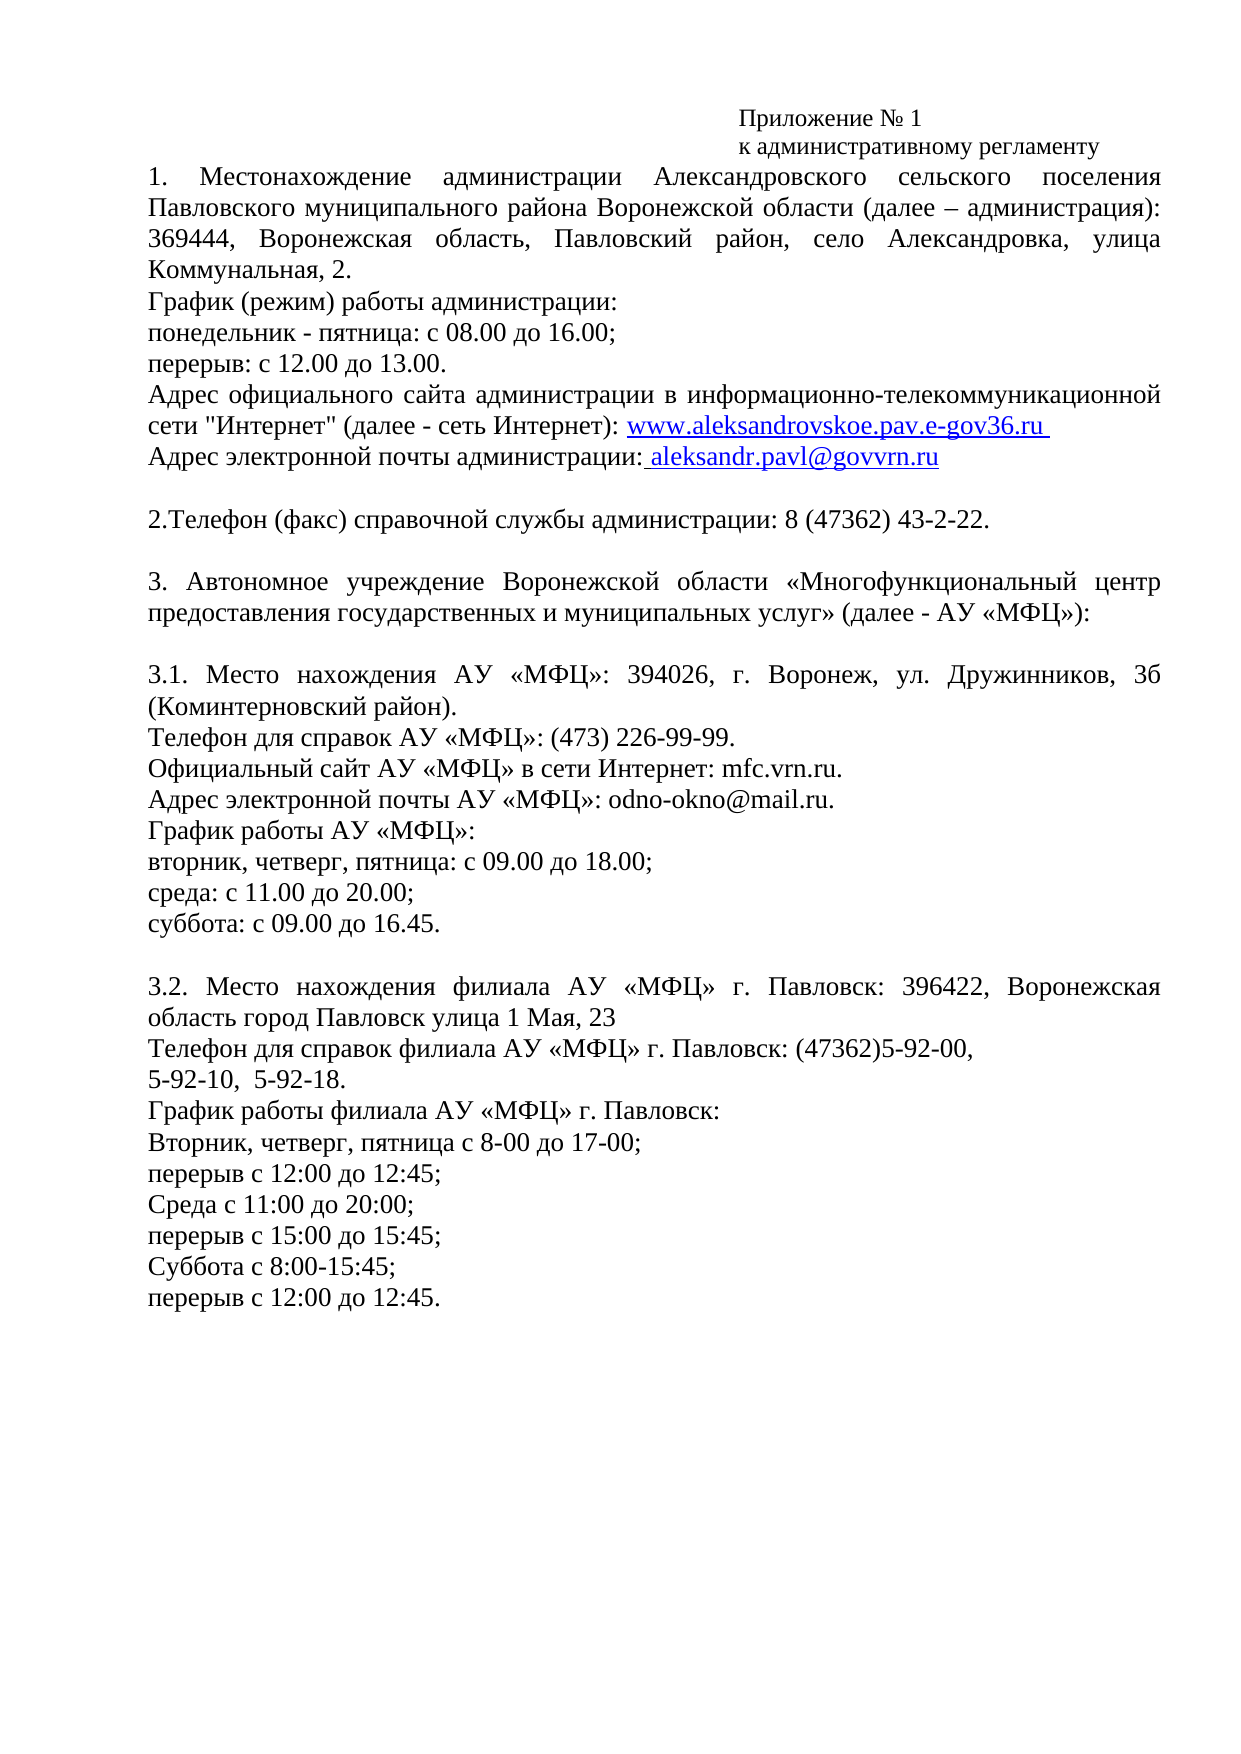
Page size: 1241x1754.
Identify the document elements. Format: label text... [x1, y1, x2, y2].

text 3.1. Место нахождения АУ «МФЦ»: 394026, г. Воронеж, ул. Дружинников, 3б (Коминтерновский район). [148, 658, 1162, 721]
text Среда с 11:00 до 20:00; [148, 1188, 1162, 1219]
text перерыв с 12:00 до 12:45; [148, 1157, 1162, 1188]
text перерыв с 15:00 до 15:45; [148, 1219, 1162, 1250]
text вторник, четверг, пятница: с 09.00 до 18.00; [148, 845, 1162, 876]
text Приложение № 1 [148, 103, 1162, 131]
text понедельник - пятница: с 08.00 до 16.00; [148, 316, 1162, 347]
text среда: с 11.00 до 20.00; [148, 876, 1162, 908]
text График (режим) работы администрации: [148, 285, 1162, 316]
text Адрес официального сайта администрации в информационно-телекоммуникационной сети "Интернет" (далее - сеть Интернет): www.aleksandrovskoe.pav.e-gov36.ru [148, 378, 1162, 440]
text 3.2. Место нахождения филиала АУ «МФЦ» г. Павловск: 396422, Воронежская область город Павловск улица 1 Мая, 23 [148, 970, 1162, 1032]
text суббота: с 09.00 до 16.45. [148, 908, 1162, 939]
text Телефон для справок АУ «МФЦ»: (473) 226-99-99. [148, 721, 1162, 752]
text Суббота с 8:00-15:45; [148, 1250, 1162, 1281]
text Адрес электронной почты АУ «МФЦ»: odno-okno@mail.ru. [148, 783, 1162, 814]
text График работы филиала АУ «МФЦ» г. Павловск: [148, 1094, 1162, 1126]
text 2.Телефон (факс) справочной службы администрации: 8 (47362) 43-2-22. [148, 503, 1162, 534]
text 5-92-10, 5-92-18. [148, 1063, 1162, 1094]
text Официальный сайт АУ «МФЦ» в сети Интернет: mfc.vrn.ru. [148, 752, 1162, 783]
text Телефон для справок филиала АУ «МФЦ» г. Павловск: (47362)5-92-00, [148, 1032, 1162, 1063]
text Адрес электронной почты администрации: aleksandr.pavl@govvrn.ru [148, 440, 1162, 472]
text перерыв с 12:00 до 12:45. [148, 1281, 1162, 1312]
text к административному регламенту [738, 131, 1162, 160]
text перерыв: с 12.00 до 13.00. [148, 347, 1162, 378]
text Вторник, четверг, пятница с 8-00 до 17-00; [148, 1126, 1162, 1157]
text 1. Местонахождение администрации Александровского сельского поселения Павловского муниципального района Воронежской области (далее – администрация): 369444, Воронежская область, Павловский район, село Александровка, улица Коммунальная, 2. [148, 160, 1162, 285]
text График работы АУ «МФЦ»: [148, 814, 1162, 845]
text 3. Автономное учреждение Воронежской области «Многофункциональный центр предоставления государственных и муниципальных услуг» (далее - АУ «МФЦ»): [148, 565, 1162, 627]
